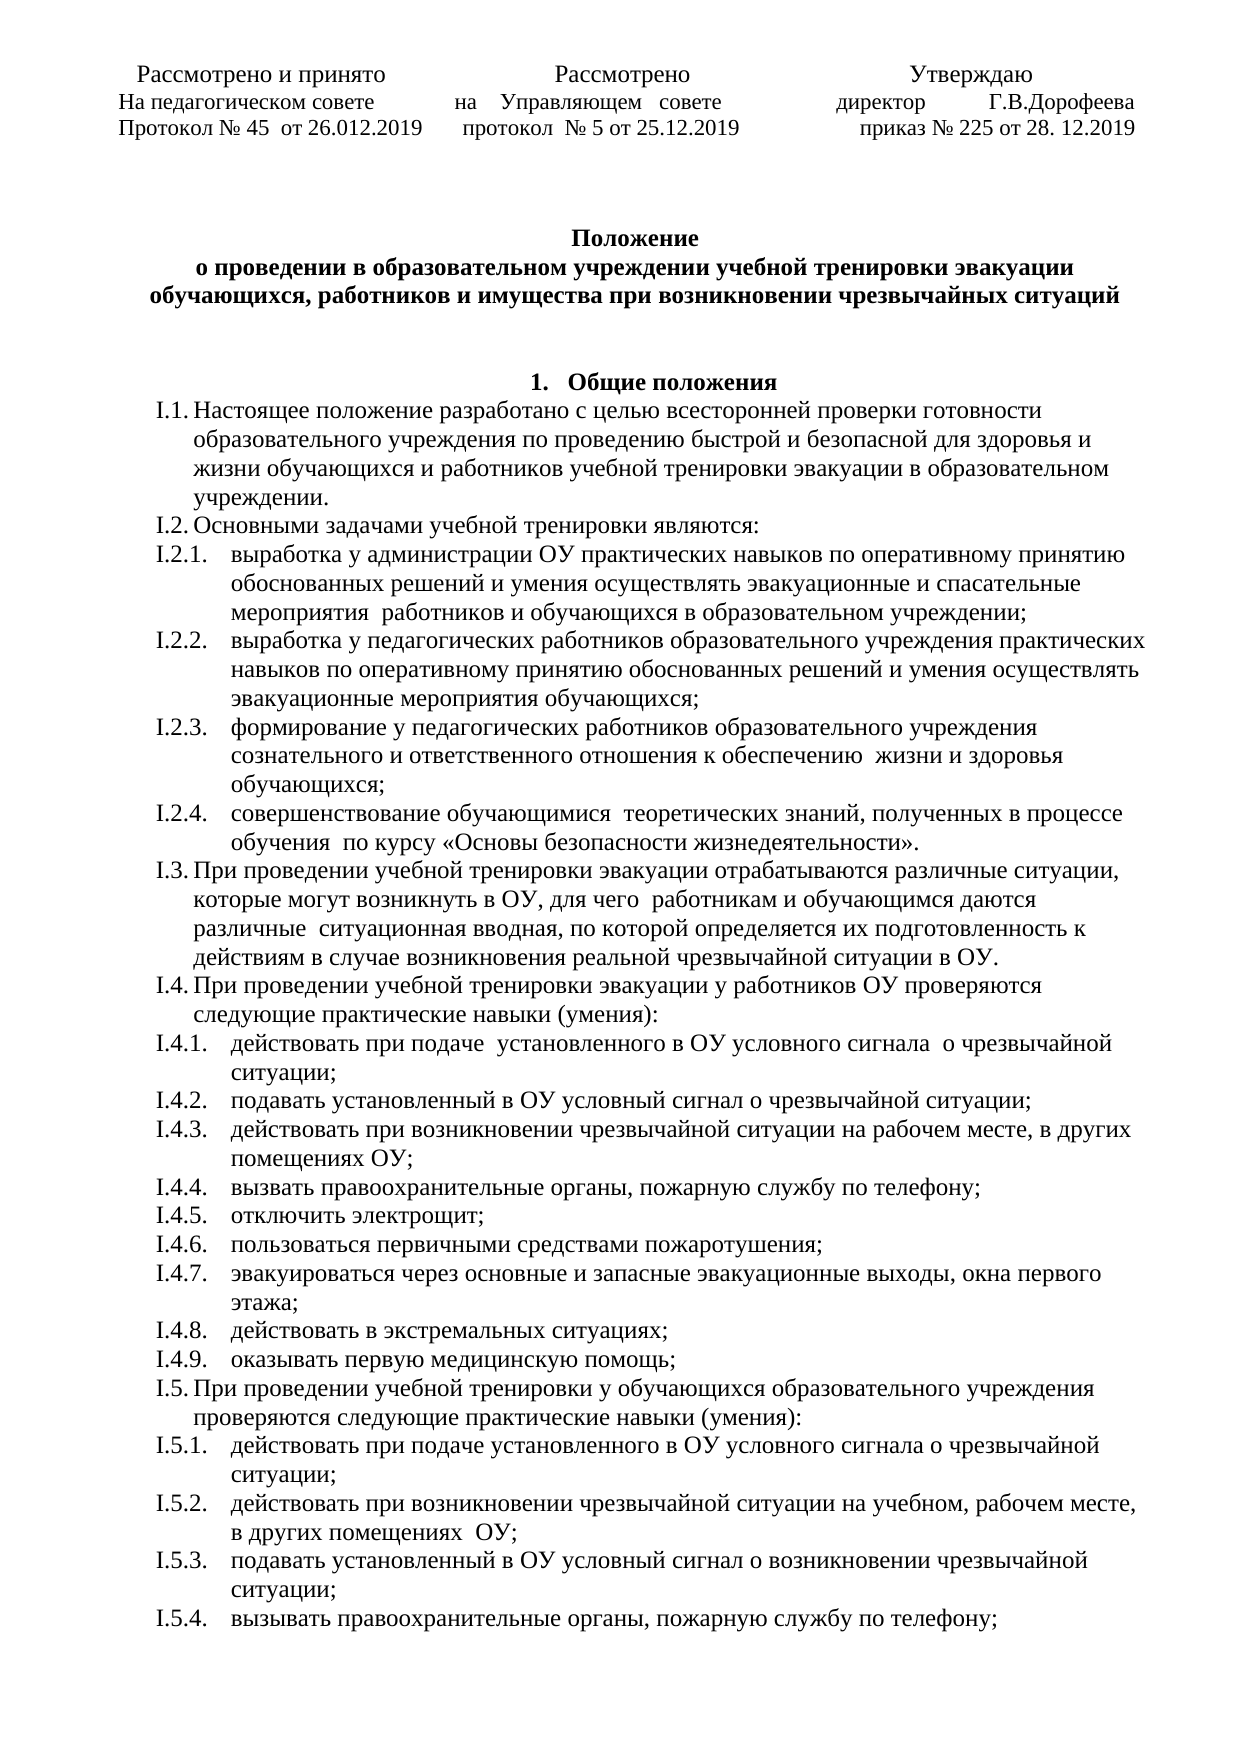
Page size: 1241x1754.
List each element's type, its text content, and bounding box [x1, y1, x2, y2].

list формирование у педагогических работников образовательного учреждения сознательного и ответственного отношения к обеспечению жизни и здоровья обучающихся; [156, 712, 1152, 798]
list Общие положения [156, 367, 1152, 396]
list Основными задачами учебной тренировки являются: [156, 511, 1152, 539]
list оказывать первую медицинскую помощь; [156, 1344, 1152, 1373]
list отключить электрощит; [156, 1201, 1152, 1229]
list Настоящее положение разработано с целью всесторонней проверки готовности образовательного учреждения по проведению быстрой и безопасной для здоровья и жизни обучающихся и работников учебной тренировки эвакуации в образовательном учреждении. [156, 396, 1152, 511]
list При проведении учебной тренировки у обучающихся образовательного учреждения проверяются следующие практические навыки (умения): [156, 1373, 1152, 1431]
text На педагогическом совете на Управляющем совете директор Г.В.Дорофеева [118, 88, 1152, 114]
text Положение [118, 223, 1152, 252]
list подавать установленный в ОУ условный сигнал о возникновении чрезвычайной ситуации; [156, 1546, 1152, 1603]
list При проведении учебной тренировки эвакуации у работников ОУ проверяются следующие практические навыки (умения): [156, 971, 1152, 1028]
list выработка у администрации ОУ практических навыков по оперативному принятию обоснованных решений и умения осуществлять эвакуационные и спасательные мероприятия работников и обучающихся в образовательном учреждении; [156, 539, 1152, 626]
list пользоваться первичными средствами пожаротушения; [156, 1229, 1152, 1258]
text Рассмотрено и принято Рассмотрено Утверждаю [118, 59, 1152, 88]
list выработка у педагогических работников образовательного учреждения практических навыков по оперативному принятию обоснованных решений и умения осуществлять эвакуационные мероприятия обучающихся; [156, 626, 1152, 712]
text Протокол № 45 от 26.012.2019 протокол № 5 от 25.12.2019 приказ № 225 от 28. 12.2019 [118, 114, 1152, 141]
list эвакуироваться через основные и запасные эвакуационные выходы, окна первого этажа; [156, 1258, 1152, 1316]
list совершенствование обучающимися теоретических знаний, полученных в процессе обучения по курсу «Основы безопасности жизнедеятельности». [156, 798, 1152, 856]
list действовать при подаче установленного в ОУ условного сигнала о чрезвычайной ситуации; [156, 1028, 1152, 1086]
list вызывать правоохранительные органы, пожарную службу по телефону; [156, 1603, 1152, 1632]
list действовать при возникновении чрезвычайной ситуации на рабочем месте, в других помещениях ОУ; [156, 1114, 1152, 1172]
list действовать в экстремальных ситуациях; [156, 1316, 1152, 1344]
list подавать установленный в ОУ условный сигнал о чрезвычайной ситуации; [156, 1086, 1152, 1114]
list вызвать правоохранительные органы, пожарную службу по телефону; [156, 1172, 1152, 1201]
list действовать при возникновении чрезвычайной ситуации на учебном, рабочем месте, в других помещениях ОУ; [156, 1488, 1152, 1546]
text о проведении в образовательном учреждении учебной тренировки эвакуации обучающихся, работников и имущества при возникновении чрезвычайных ситуаций [118, 252, 1152, 309]
list При проведении учебной тренировки эвакуации отрабатываются различные ситуации, которые могут возникнуть в ОУ, для чего работникам и обучающимся даются различные ситуационная вводная, по которой определяется их подготовленность к действиям в случае возникновения реальной чрезвычайной ситуации в ОУ. [156, 856, 1152, 971]
list действовать при подаче установленного в ОУ условного сигнала о чрезвычайной ситуации; [156, 1431, 1152, 1488]
